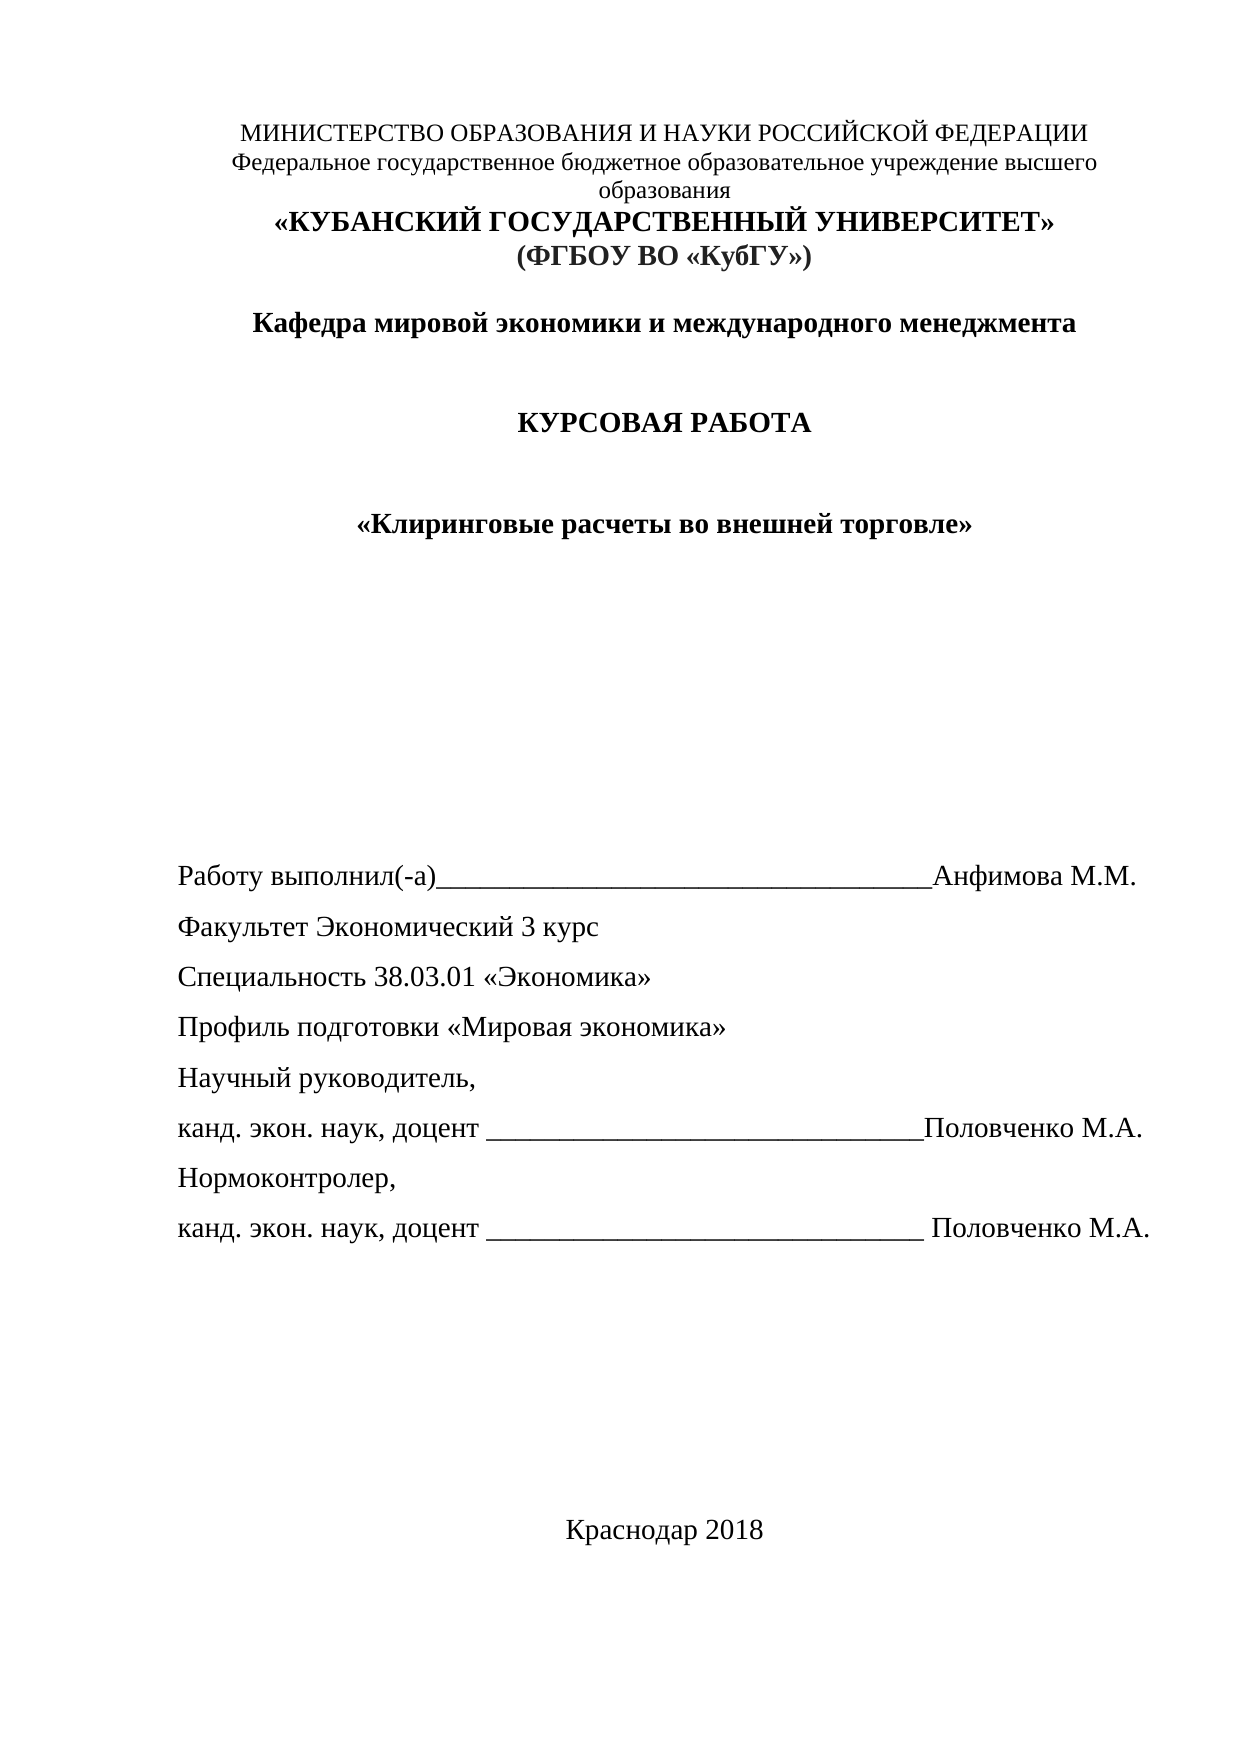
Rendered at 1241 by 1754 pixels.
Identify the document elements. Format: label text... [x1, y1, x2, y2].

text Научный руководитель, [177, 1060, 1152, 1093]
text Работу выполнил(-а)__________________________________Анфимова М.М. [177, 858, 1152, 892]
text Федеральное государственное бюджетное образовательное учреждение высшего образования [177, 147, 1152, 204]
text Нормоконтролер, [177, 1160, 1152, 1194]
text Краснодар 2018 [177, 1512, 1152, 1546]
text «Клиринговые расчеты во внешней торговле» [177, 506, 1152, 540]
text канд. экон. наук, доцент ______________________________Половченко М.А. [177, 1110, 1152, 1143]
text МИНИСТЕРСТВО ОБРАЗОВАНИЯ И НАУКИ РОССИЙСКОЙ ФЕДЕРАЦИИ [177, 118, 1152, 147]
text КУРСОВАЯ РАБОТА [177, 406, 1152, 439]
text Профиль подготовки «Мировая экономика» [177, 1009, 1152, 1043]
text (ФГБОУ ВО «КубГУ») [177, 238, 1152, 271]
text Специальность 38.03.01 «Экономика» [177, 959, 1152, 993]
text Факультет Экономический 3 курс [177, 909, 1152, 942]
text канд. экон. наук, доцент ______________________________ Половченко М.А. [177, 1211, 1152, 1244]
text «КУБАНСКИЙ ГОСУДАРСТВЕННЫЙ УНИВЕРСИТЕТ» [177, 204, 1152, 238]
text Кафедра мировой экономики и международного менеджмента [177, 305, 1152, 338]
